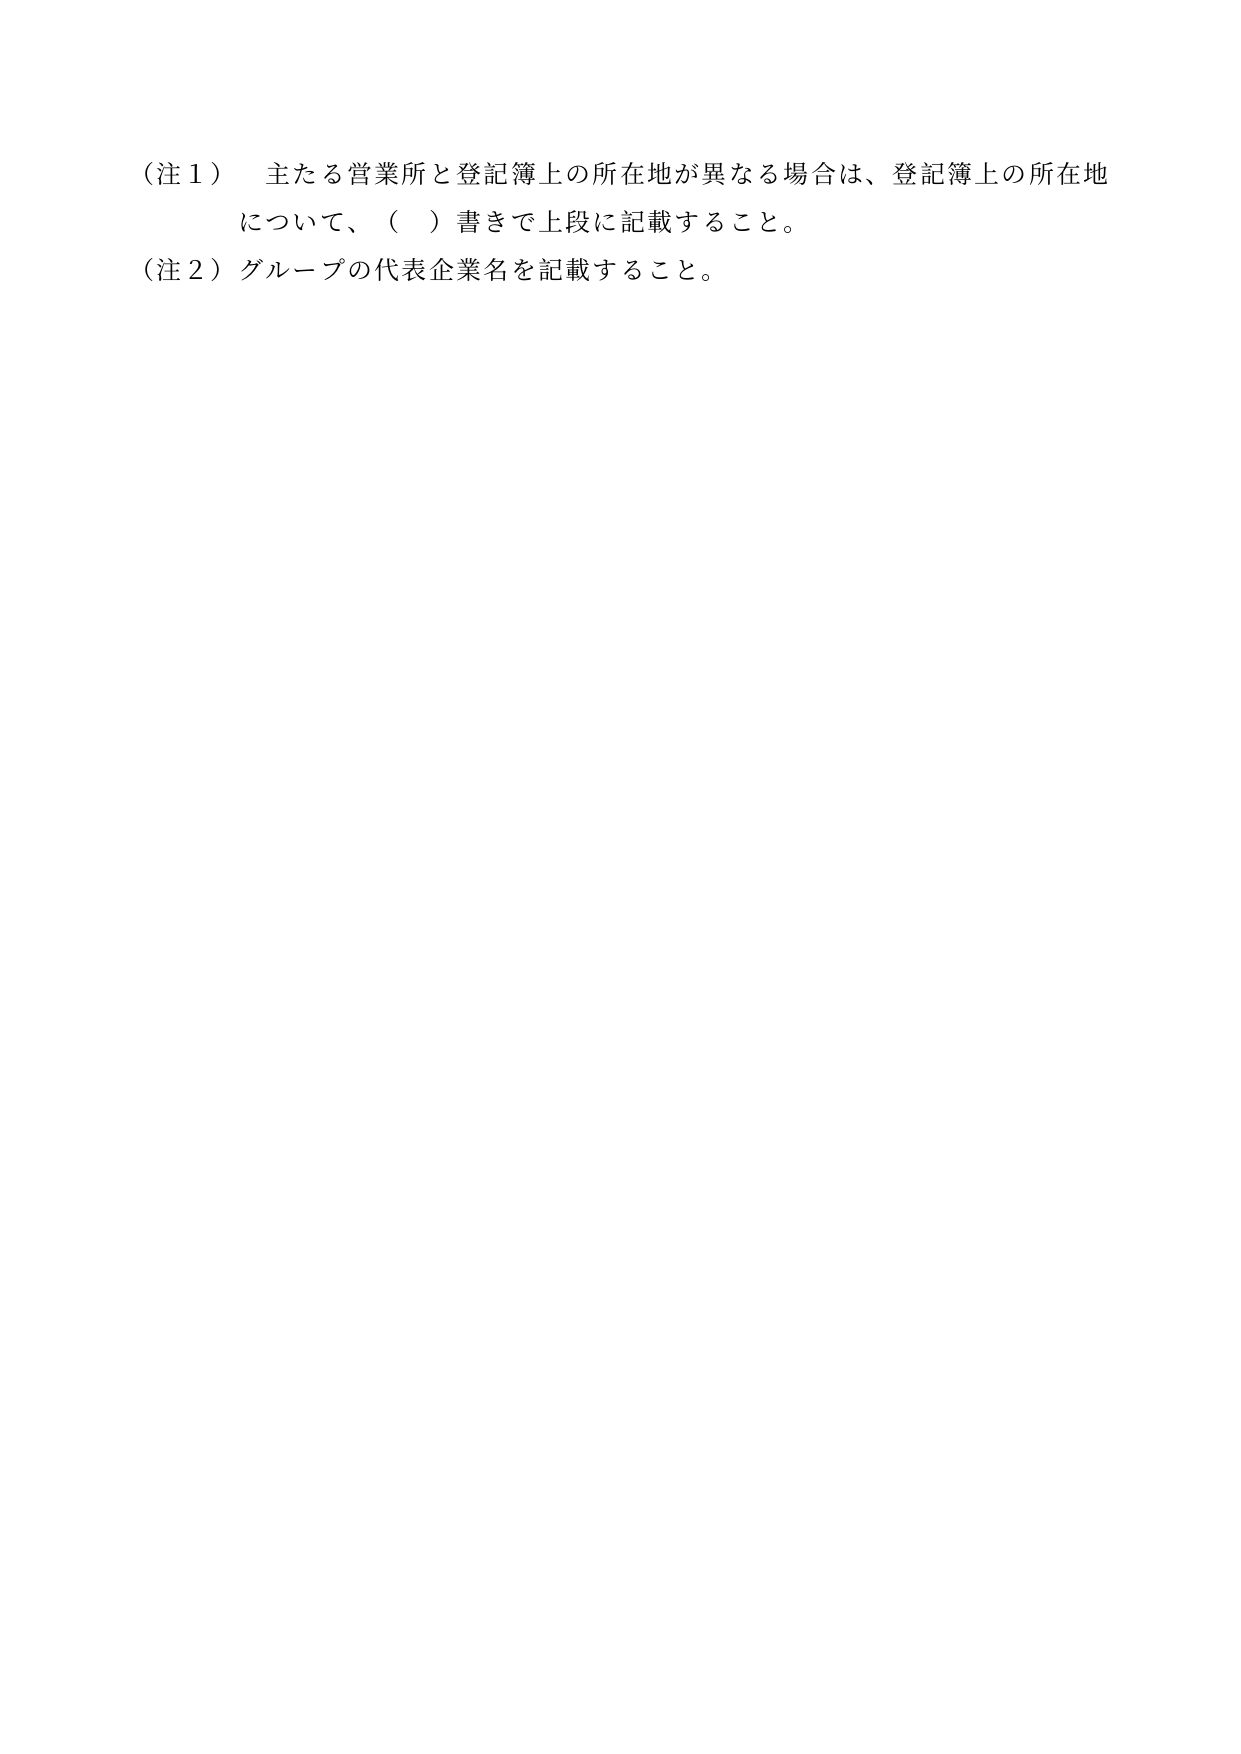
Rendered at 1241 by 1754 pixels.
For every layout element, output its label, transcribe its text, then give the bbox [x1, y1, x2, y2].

text （注１） 主たる営業所と登記簿上の所在地が異なる場合は、登記簿上の所在地について、（ ）書きで上段に記載すること。 [115, 149, 1111, 245]
text （注２）グループの代表企業名を記載すること。 [115, 245, 1111, 293]
